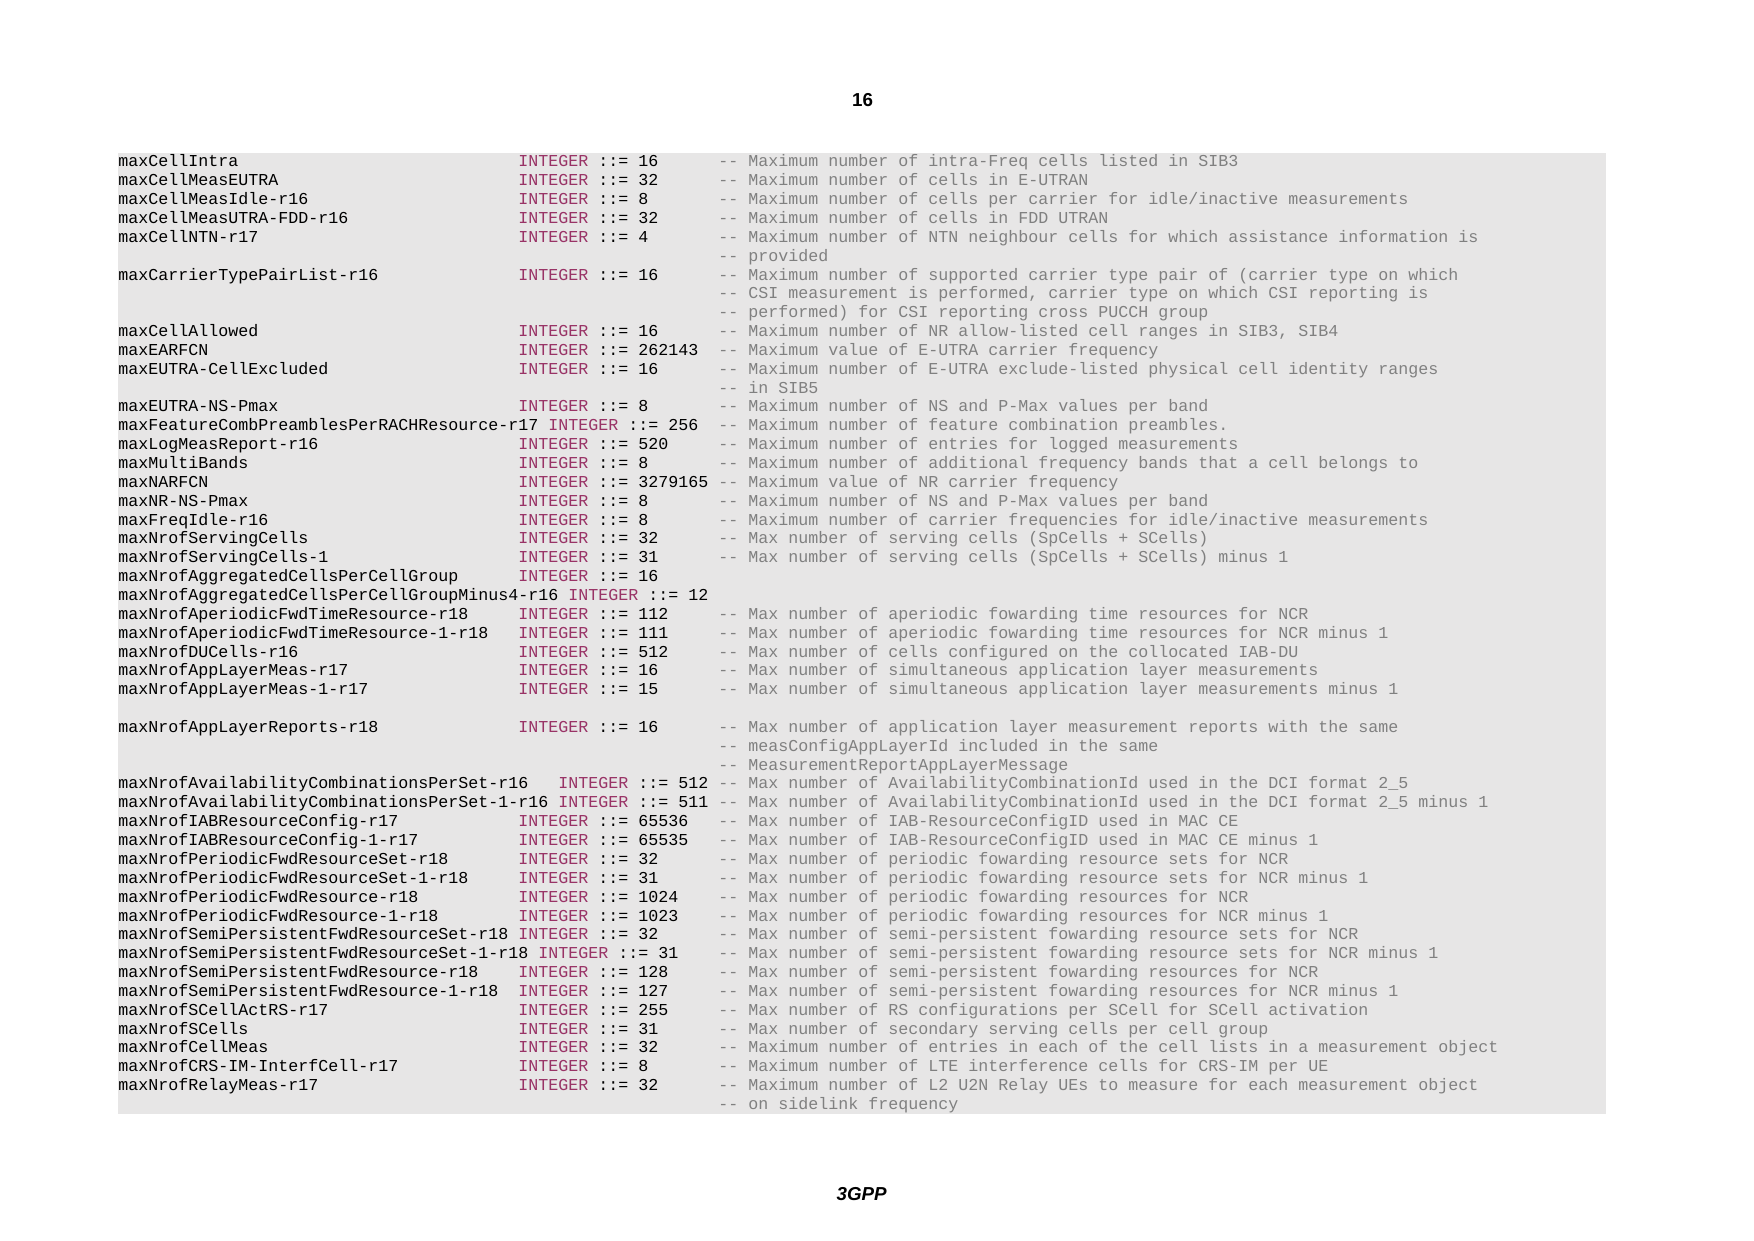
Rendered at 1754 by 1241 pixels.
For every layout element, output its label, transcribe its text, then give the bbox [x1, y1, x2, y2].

text maxCellAllowed INTEGER ::= 16 -- Maximum number of NR allow-listed cell ranges in SIB3, SIB4 [118, 323, 1606, 341]
text maxNARFCN INTEGER ::= 3279165 -- Maximum value of NR carrier frequency [118, 473, 1606, 492]
text maxNrofAggregatedCellsPerCellGroup INTEGER ::= 16 [118, 568, 1606, 587]
text maxNrofAperiodicFwdTimeResource-1-r18 INTEGER ::= 111 -- Max number of aperiodic fowarding time resources for NCR minus 1 [118, 624, 1606, 643]
text maxCellNTN-r17 INTEGER ::= 4 -- Maximum number of NTN neighbour cells for which assistance information is [118, 228, 1606, 247]
text maxFeatureCombPreamblesPerRACHResource-r17 INTEGER ::= 256 -- Maximum number of feature combination preambles. [118, 417, 1606, 436]
text maxNrofPeriodicFwdResource-1-r18 INTEGER ::= 1023 -- Max number of periodic fowarding resources for NCR minus 1 [118, 907, 1606, 926]
text maxNrofPeriodicFwdResourceSet-r18 INTEGER ::= 32 -- Max number of periodic fowarding resource sets for NCR [118, 851, 1606, 869]
text -- measConfigAppLayerId included in the same [118, 737, 1606, 756]
text maxNrofCellMeas INTEGER ::= 32 -- Maximum number of entries in each of the cell lists in a measurement object [118, 1039, 1606, 1058]
text -- CSI measurement is performed, carrier type on which CSI reporting is [118, 285, 1606, 304]
text maxNrofSemiPersistentFwdResourceSet-r18 INTEGER ::= 32 -- Max number of semi-persistent fowarding resource sets for NCR [118, 926, 1606, 945]
text maxNR-NS-Pmax INTEGER ::= 8 -- Maximum number of NS and P-Max values per band [118, 492, 1606, 511]
text maxNrofSCellActRS-r17 INTEGER ::= 255 -- Max number of RS configurations per SCell for SCell activation [118, 1001, 1606, 1020]
text maxNrofServingCells-1 INTEGER ::= 31 -- Max number of serving cells (SpCells + SCells) minus 1 [118, 549, 1606, 568]
text maxCellMeasIdle-r16 INTEGER ::= 8 -- Maximum number of cells per carrier for idle/inactive measurements [118, 191, 1606, 209]
text maxNrofIABResourceConfig-1-r17 INTEGER ::= 65535 -- Max number of IAB-ResourceConfigID used in MAC CE minus 1 [118, 832, 1606, 851]
text maxNrofIABResourceConfig-r17 INTEGER ::= 65536 -- Max number of IAB-ResourceConfigID used in MAC CE [118, 813, 1606, 832]
text maxMultiBands INTEGER ::= 8 -- Maximum number of additional frequency bands that a cell belongs to [118, 454, 1606, 473]
text -- provided [118, 247, 1606, 266]
text maxCellMeasUTRA-FDD-r16 INTEGER ::= 32 -- Maximum number of cells in FDD UTRAN [118, 209, 1606, 228]
text maxNrofSemiPersistentFwdResource-1-r18 INTEGER ::= 127 -- Max number of semi-persistent fowarding resources for NCR minus 1 [118, 982, 1606, 1001]
text maxNrofAppLayerMeas-1-r17 INTEGER ::= 15 -- Max number of simultaneous application layer measurements minus 1 [118, 681, 1606, 700]
text maxNrofAperiodicFwdTimeResource-r18 INTEGER ::= 112 -- Max number of aperiodic fowarding time resources for NCR [118, 605, 1606, 624]
text maxLogMeasReport-r16 INTEGER ::= 520 -- Maximum number of entries for logged measurements [118, 436, 1606, 454]
text maxNrofSCells INTEGER ::= 31 -- Max number of secondary serving cells per cell group [118, 1020, 1606, 1039]
text -- on sidelink frequency [118, 1096, 1606, 1114]
text -- performed) for CSI reporting cross PUCCH group [118, 304, 1606, 323]
text maxNrofAppLayerMeas-r17 INTEGER ::= 16 -- Max number of simultaneous application layer measurements [118, 662, 1606, 681]
text maxNrofDUCells-r16 INTEGER ::= 512 -- Max number of cells configured on the collocated IAB-DU [118, 643, 1606, 662]
text maxNrofAggregatedCellsPerCellGroupMinus4-r16 INTEGER ::= 12 [118, 587, 1606, 605]
text maxNrofPeriodicFwdResource-r18 INTEGER ::= 1024 -- Max number of periodic fowarding resources for NCR [118, 888, 1606, 907]
text maxEUTRA-NS-Pmax INTEGER ::= 8 -- Maximum number of NS and P-Max values per band [118, 398, 1606, 417]
text maxNrofRelayMeas-r17 INTEGER ::= 32 -- Maximum number of L2 U2N Relay UEs to measure for each measurement object [118, 1077, 1606, 1096]
text maxCellMeasEUTRA INTEGER ::= 32 -- Maximum number of cells in E-UTRAN [118, 172, 1606, 191]
text -- in SIB5 [118, 379, 1606, 398]
text maxNrofAvailabilityCombinationsPerSet-r16 INTEGER ::= 512 -- Max number of AvailabilityCombinationId used in the DCI format 2_5 [118, 775, 1606, 794]
text maxNrofPeriodicFwdResourceSet-1-r18 INTEGER ::= 31 -- Max number of periodic fowarding resource sets for NCR minus 1 [118, 869, 1606, 888]
text maxEUTRA-CellExcluded INTEGER ::= 16 -- Maximum number of E-UTRA exclude-listed physical cell identity ranges [118, 360, 1606, 379]
text maxEARFCN INTEGER ::= 262143 -- Maximum value of E-UTRA carrier frequency [118, 341, 1606, 360]
text maxCellIntra INTEGER ::= 16 -- Maximum number of intra-Freq cells listed in SIB3 [118, 153, 1606, 172]
text maxNrofAppLayerReports-r18 INTEGER ::= 16 -- Max number of application layer measurement reports with the same [118, 718, 1606, 737]
text maxNrofSemiPersistentFwdResource-r18 INTEGER ::= 128 -- Max number of semi-persistent fowarding resources for NCR [118, 964, 1606, 982]
text -- MeasurementReportAppLayerMessage [118, 756, 1606, 775]
text maxNrofCRS-IM-InterfCell-r17 INTEGER ::= 8 -- Maximum number of LTE interference cells for CRS-IM per UE [118, 1058, 1606, 1077]
text maxFreqIdle-r16 INTEGER ::= 8 -- Maximum number of carrier frequencies for idle/inactive measurements [118, 511, 1606, 530]
text maxNrofSemiPersistentFwdResourceSet-1-r18 INTEGER ::= 31 -- Max number of semi-persistent fowarding resource sets for NCR minus 1 [118, 945, 1606, 964]
text maxNrofAvailabilityCombinationsPerSet-1-r16 INTEGER ::= 511 -- Max number of AvailabilityCombinationId used in the DCI format 2_5 minus 1 [118, 794, 1606, 813]
text maxCarrierTypePairList-r16 INTEGER ::= 16 -- Maximum number of supported carrier type pair of (carrier type on which [118, 266, 1606, 285]
text maxNrofServingCells INTEGER ::= 32 -- Max number of serving cells (SpCells + SCells) [118, 530, 1606, 549]
